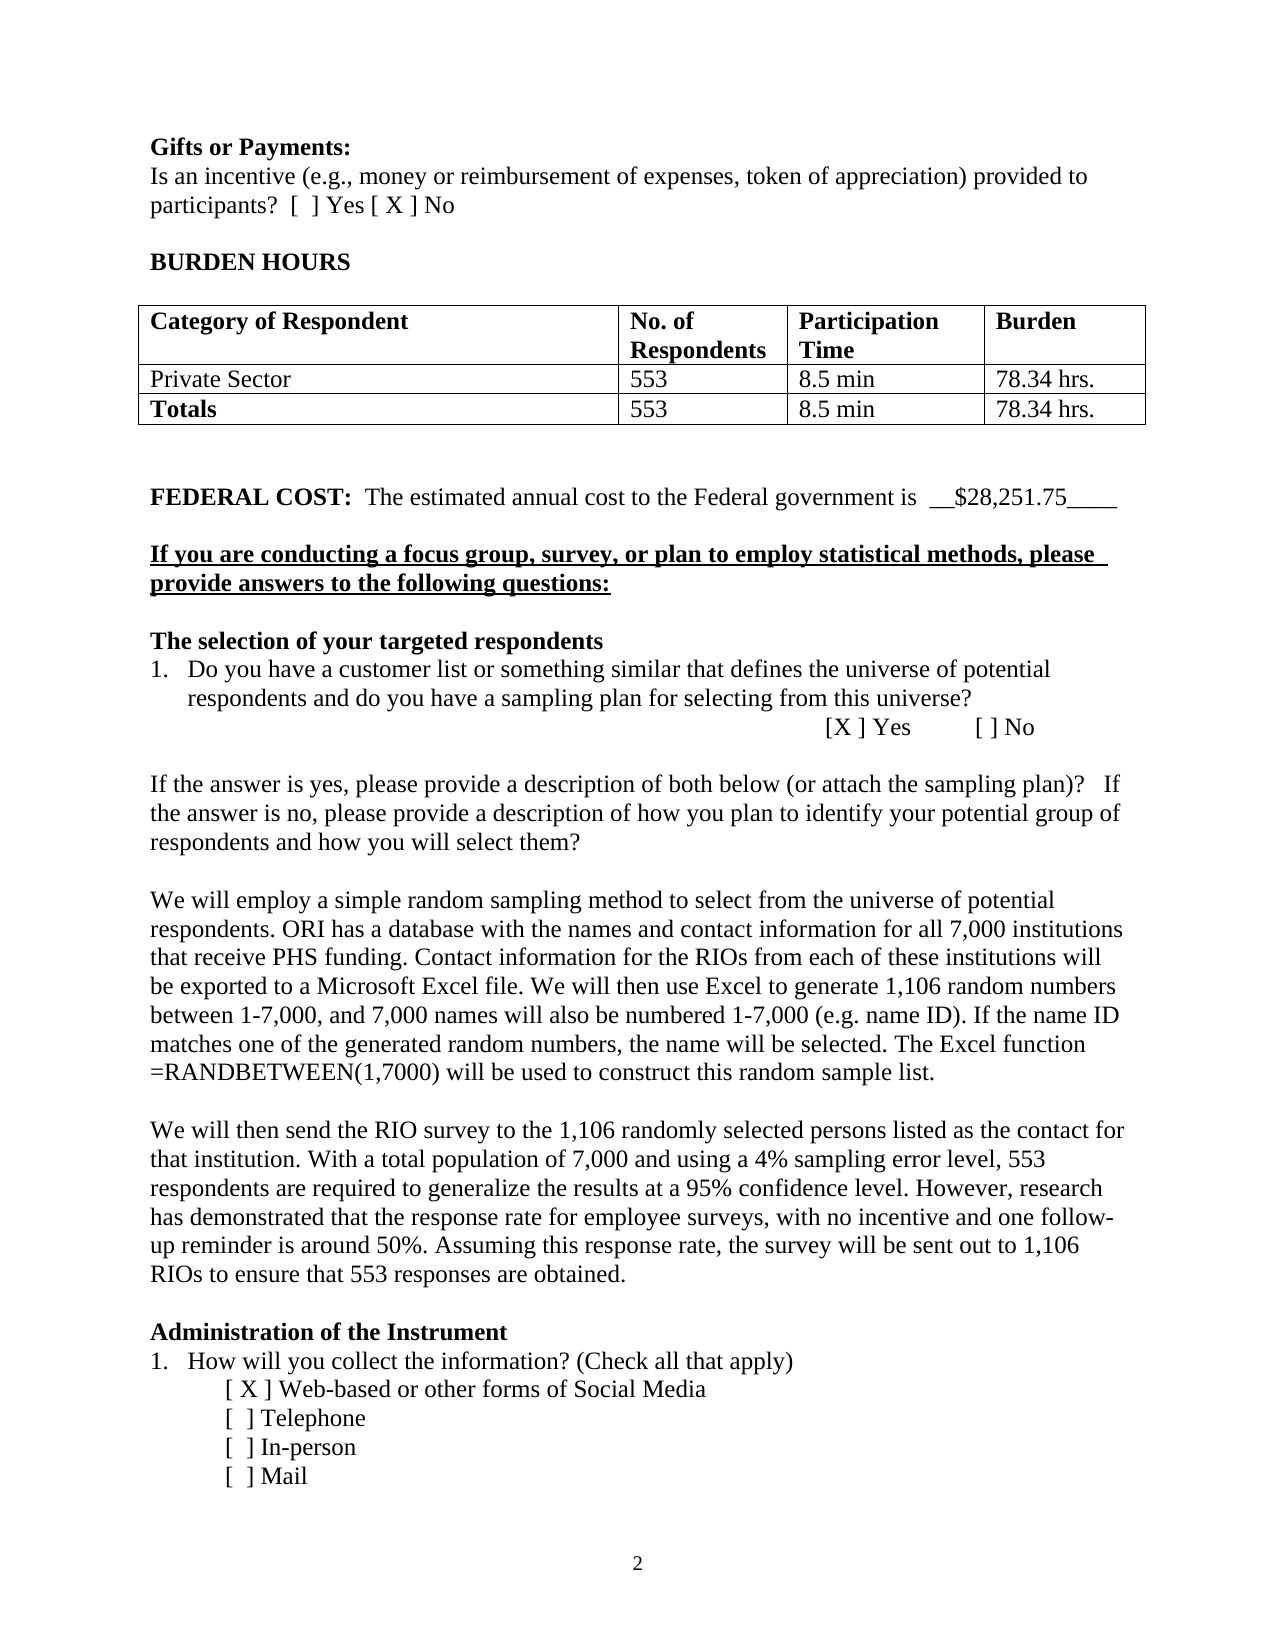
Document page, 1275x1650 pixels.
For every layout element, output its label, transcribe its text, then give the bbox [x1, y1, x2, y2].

table_header Category of Respondent [139, 306, 618, 363]
table_cell Totals [139, 394, 618, 423]
text Is an incentive (e.g., money or reimbursement of expenses, token of appreciation) provided to participants? [ ] Yes [ X ] No [150, 161, 1125, 219]
list Gifts or Payments: [150, 132, 1125, 161]
text Administration of the Instrument [150, 1317, 1125, 1346]
text If the answer is yes, please provide a description of both below (or attach the sampling plan)? If the answer is no, please provide a description of how you plan to identify your potential group of respondents and how you will select them? [150, 769, 1125, 856]
text We will then send the RIO survey to the 1,106 randomly selected persons listed as the contact for that institution. With a total population of 7,000 and using a 4% sampling error level, 553 respondents are required to generalize the results at a 95% confidence level. However, research has demonstrated that the response rate for employee surveys, with no incentive and one follow-up reminder is around 50%. Assuming this response rate, the survey will be sent out to 1,106 RIOs to ensure that 553 responses are obtained. [150, 1115, 1125, 1288]
table_cell 553 [619, 365, 787, 393]
text FEDERAL COST: The estimated annual cost to the Federal government is __$28,251.75____ [150, 482, 1125, 511]
table_cell 8.5 min [788, 365, 984, 393]
text [ X ] Web-based or other forms of Social Media [225, 1374, 1125, 1403]
list Do you have a customer list or something similar that defines the universe of potential respondents and do you have a sampling plan for selecting from this universe? [X ] Yes [ ] No [150, 654, 1125, 741]
table_cell 8.5 min [788, 394, 984, 423]
text BURDEN HOURS [150, 247, 1125, 276]
text [ ] Mail [225, 1461, 1125, 1489]
table_cell 553 [619, 394, 787, 423]
table_cell 78.34 hrs. [985, 365, 1145, 393]
text [ ] In-person [225, 1432, 1125, 1461]
table_cell 78.34 hrs. [985, 394, 1145, 423]
list How will you collect the information? (Check all that apply) [150, 1346, 1125, 1374]
table_header Participation Time [788, 306, 984, 363]
text We will employ a simple random sampling method to select from the universe of potential respondents. ORI has a database with the names and contact information for all 7,000 institutions that receive PHS funding. Contact information for the RIOs from each of these institutions will be exported to a Microsoft Excel file. We will then use Excel to generate 1,106 random numbers between 1-7,000, and 7,000 names will also be numbered 1-7,000 (e.g. name ID). If the name ID matches one of the generated random numbers, the name will be selected. The Excel function =RANDBETWEEN(1,7000) will be used to construct this random sample list. [150, 885, 1125, 1086]
table_header Burden [985, 306, 1145, 363]
text The selection of your targeted respondents [150, 626, 1125, 654]
table_cell Private Sector [139, 365, 618, 393]
text [ ] Telephone [225, 1403, 1125, 1432]
table_header No. of Respondents [619, 306, 787, 363]
text If you are conducting a focus group, survey, or plan to employ statistical methods, please provide answers to the following questions: [150, 539, 1125, 597]
